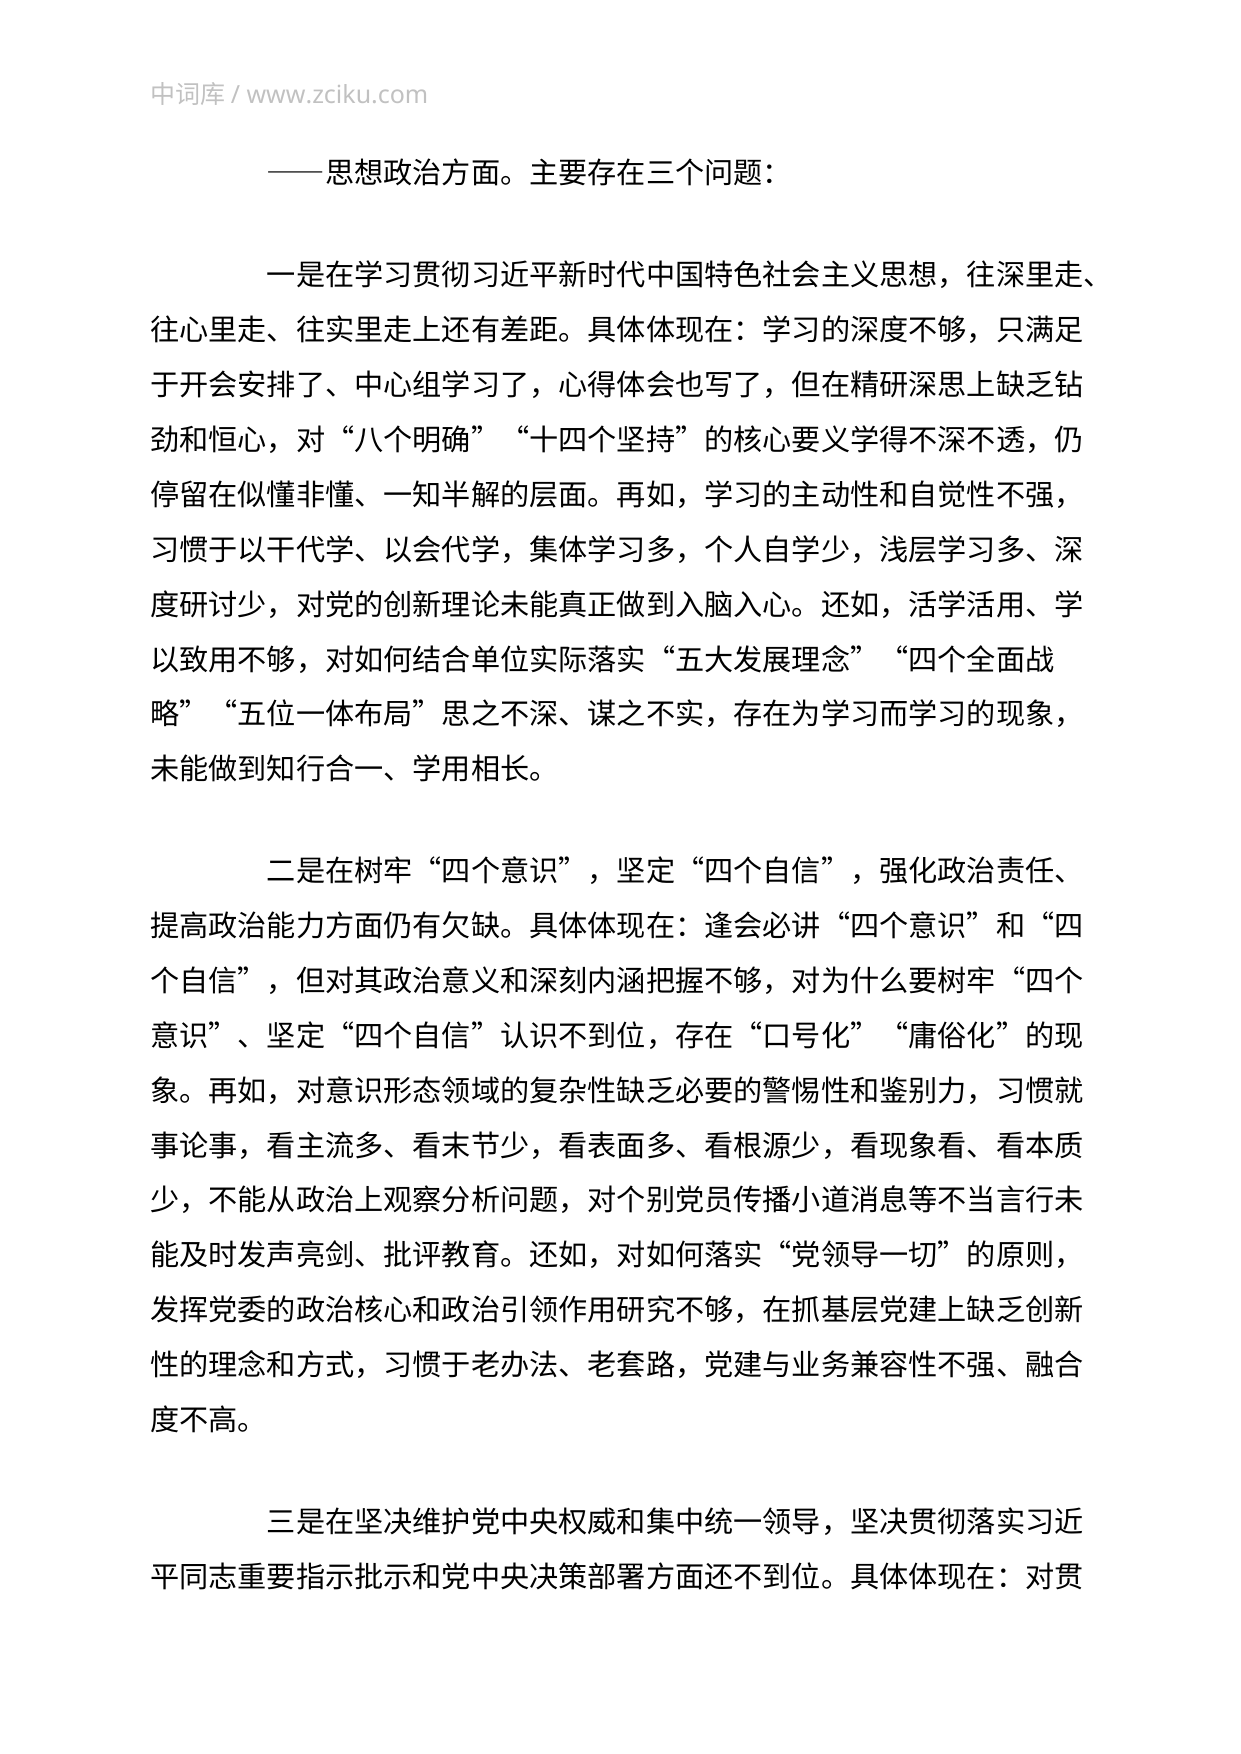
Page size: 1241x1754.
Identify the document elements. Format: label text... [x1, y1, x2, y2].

text 二是在树牢“四个意识”，坚定“四个自信”，强化政治责任、提高政治能力方面仍有欠缺。具体体现在：逢会必讲“四个意识”和“四个自信”，但对其政治意义和深刻内涵把握不够，对为什么要树牢“四个意识”、坚定“四个自信”认识不到位，存在“口号化”“庸俗化”的现象。再如，对意识形态领域的复杂性缺乏必要的警惕性和鉴别力，习惯就事论事，看主流多、看末节少，看表面多、看根源少，看现象看、看本质少，不能从政治上观察分析问题，对个别党员传播小道消息等不当言行未能及时发声亮剑、批评教育。还如，对如何落实“党领导一切”的原则，发挥党委的政治核心和政治引领作用研究不够，在抓基层党建上缺乏创新性的理念和方式，习惯于老办法、老套路，党建与业务兼容性不强、融合度不高。 [150, 848, 1090, 1439]
text 一是在学习贯彻习近平新时代中国特色社会主义思想，往深里走、往心里走、往实里走上还有差距。具体体现在：学习的深度不够，只满足于开会安排了、中心组学习了，心得体会也写了，但在精研深思上缺乏钻劲和恒心，对“八个明确”“十四个坚持”的核心要义学得不深不透，仍停留在似懂非懂、一知半解的层面。再如，学习的主动性和自觉性不强，习惯于以干代学、以会代学，集体学习多，个人自学少，浅层学习多、深度研讨少，对党的创新理论未能真正做到入脑入心。还如，活学活用、学以致用不够，对如何结合单位实际落实“五大发展理念”“四个全面战略”“五位一体布局”思之不深、谋之不实，存在为学习而学习的现象，未能做到知行合一、学用相长。 [150, 252, 1090, 788]
text ——思想政治方面。主要存在三个问题： [150, 150, 1090, 192]
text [150, 1498, 1090, 1596]
